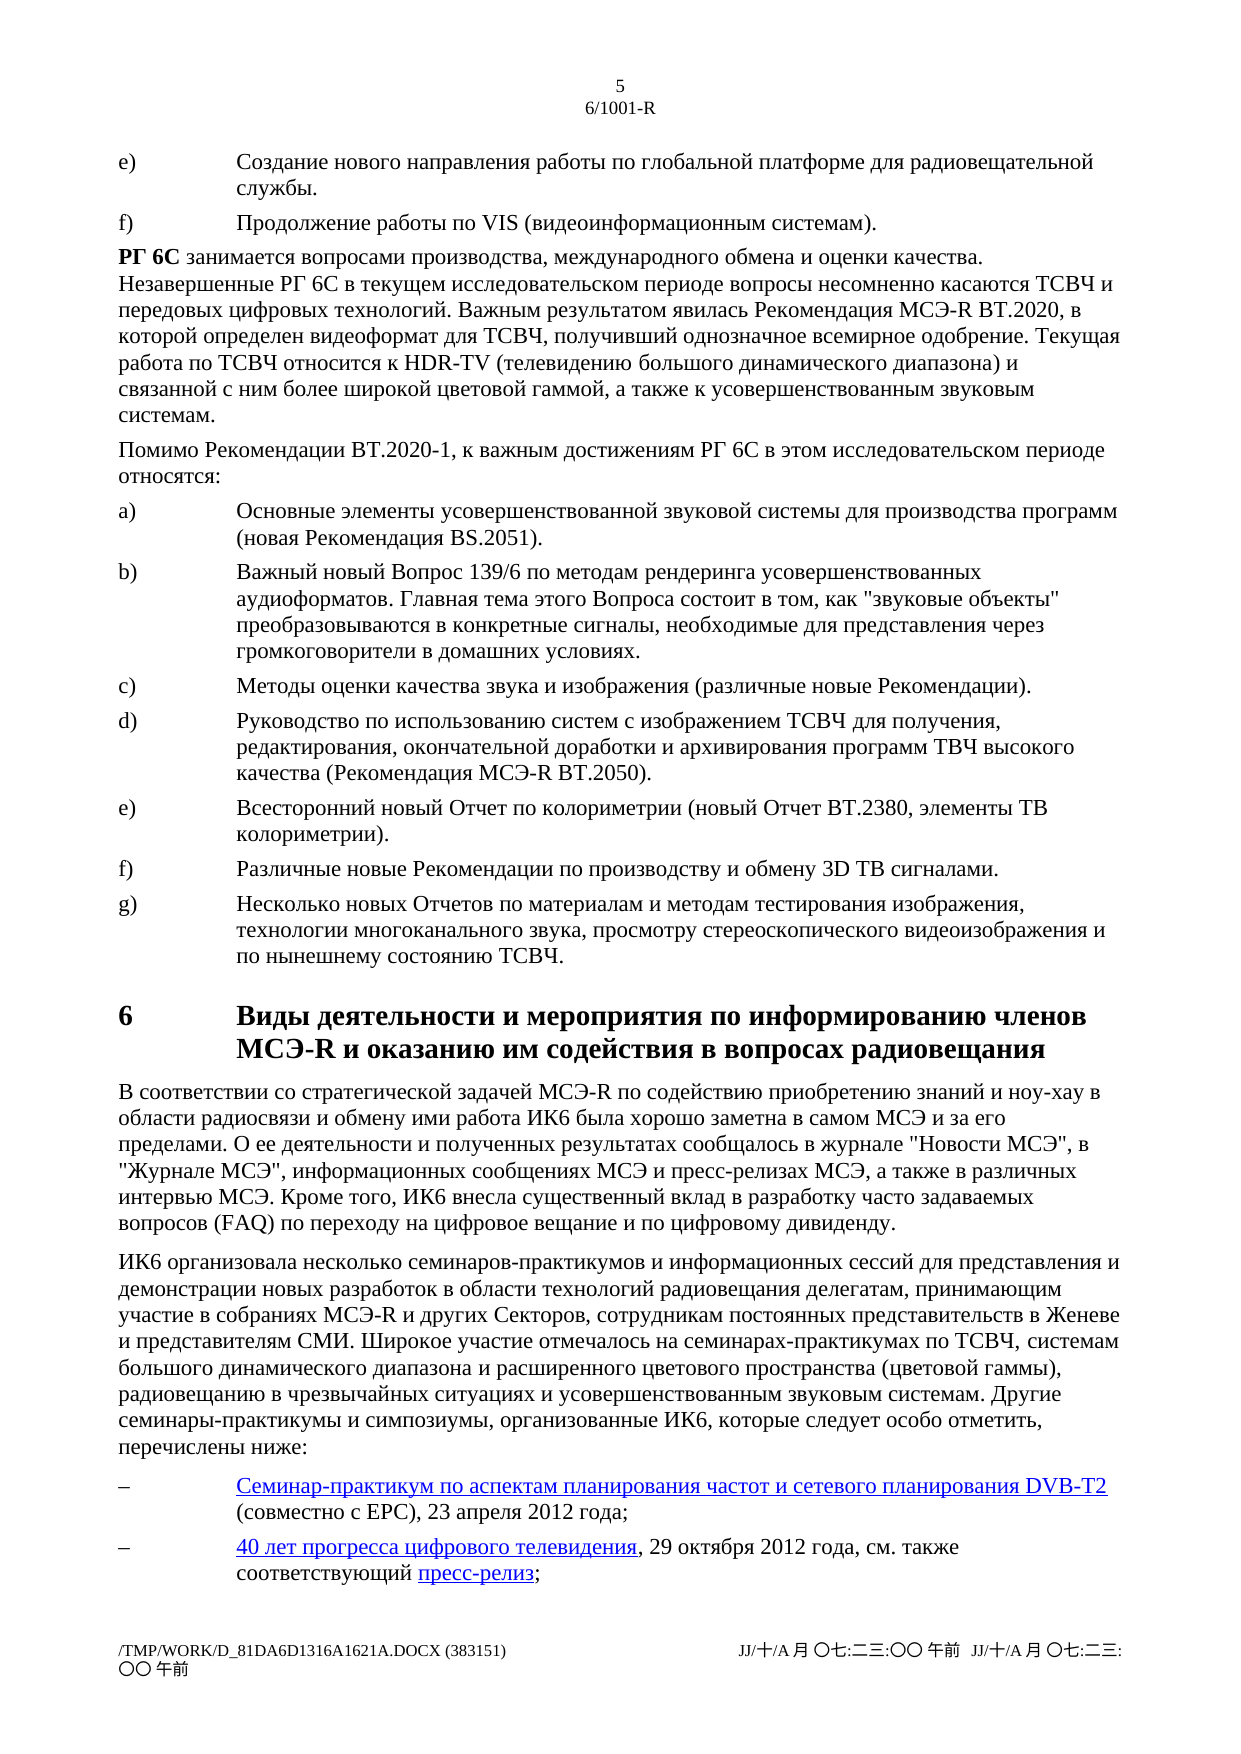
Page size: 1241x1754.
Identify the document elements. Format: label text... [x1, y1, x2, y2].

list Методы оценки качества звука и изображения (различные новые Рекомендации). [118, 672, 1122, 698]
text 6 Виды деятельности и мероприятия по информированию членов МСЭ-R и оказанию им содействия в вопросах радиовещания [118, 998, 1122, 1065]
list Различные новые Рекомендации по производству и обмену 3D ТВ сигналами. [118, 855, 1122, 882]
text – Семинар-практикум по аспектам планирования частот и сетевого планирования DVB-T2 (совместно с ЕРС), 23 апреля 2012 года; [118, 1472, 1122, 1524]
text – 40 лет прогресса цифрового телевидения, 29 октября 2012 года, см. также соответствующий пресс-релиз; [118, 1533, 1122, 1585]
list Продолжение работы по VIS (видеоинформационным системам). [118, 209, 1122, 235]
list Всесторонний новый Отчет по колориметрии (новый Отчет BT.2380, элементы ТВ колориметрии). [118, 794, 1122, 847]
text Помимо Рекомендации BT.2020-1, к важным достижениям РГ 6C в этом исследовательском периоде относятся: [118, 436, 1122, 489]
text ИК6 организовала несколько семинаров-практикумов и информационных сессий для представления и демонстрации новых разработок в области технологий радиовещания делегатам, принимающим участие в собраниях МСЭ-R и других Секторов, сотрудникам постоянных представительств в Женеве и представителям СМИ. Широкое участие отмечалось на семинарах-практикумах по ТСВЧ, системам большого динамического диапазона и расширенного цветового пространства (цветовой гаммы), радиовещанию в чрезвычайных ситуациях и усовершенствованным звуковым системам. Другие семинары-практикумы и симпозиумы, организованные ИК6, которые следует особо отметить, перечислены ниже: [118, 1248, 1122, 1459]
text В соответствии со стратегической задачей МСЭ-R по содействию приобретению знаний и ноу-хау в области радиосвязи и обмену ими работа ИК6 была хорошо заметна в самом МСЭ и за его пределами. О ее деятельности и полученных результатах сообщалось в журнале "Новости МСЭ", в "Журнале МСЭ", информационных сообщениях МСЭ и пресс-релизах МСЭ, а также в различных интервью МСЭ. Кроме того, ИК6 внесла существенный вклад в разработку часто задаваемых вопросов (FAQ) по переходу на цифровое вещание и по цифровому дивиденду. [118, 1078, 1122, 1236]
list Основные элементы усовершенствованной звуковой системы для производства программ (новая Рекомендация BS.2051). [118, 497, 1122, 550]
list Руководство по использованию систем с изображением ТСВЧ для получения, редактирования, окончательной доработки и архивирования программ ТВЧ высокого качества (Рекомендация МСЭ-R BT.2050). [118, 707, 1122, 786]
list Создание нового направления работы по глобальной платформе для радиовещательной службы. [118, 148, 1122, 200]
list Несколько новых Отчетов по материалам и методам тестирования изображения, технологии многоканального звука, просмотру стереоскопического видеоизображения и по нынешнему состоянию ТСВЧ. [118, 890, 1122, 969]
text РГ 6C занимается вопросами производства, международного обмена и оценки качества. Незавершенные РГ 6C в текущем исследовательском периоде вопросы несомненно касаются ТСВЧ и передовых цифровых технологий. Важным результатом явилась Рекомендация МСЭ-R BT.2020, в которой определен видеоформат для ТСВЧ, получивший однозначное всемирное одобрение. Текущая работа по ТСВЧ относится к HDR-TV (телевидению большого динамического диапазона) и связанной с ним более широкой цветовой гаммой, а также к усовершенствованным звуковым системам. [118, 243, 1122, 428]
list Важный новый Вопрос 139/6 по методам рендеринга усовершенствованных аудиоформатов. Главная тема этого Вопроса состоит в том, как "звуковые объекты" преобразовываются в конкретные сигналы, необходимые для представления через громкоговорители в домашних условиях. [118, 558, 1122, 664]
